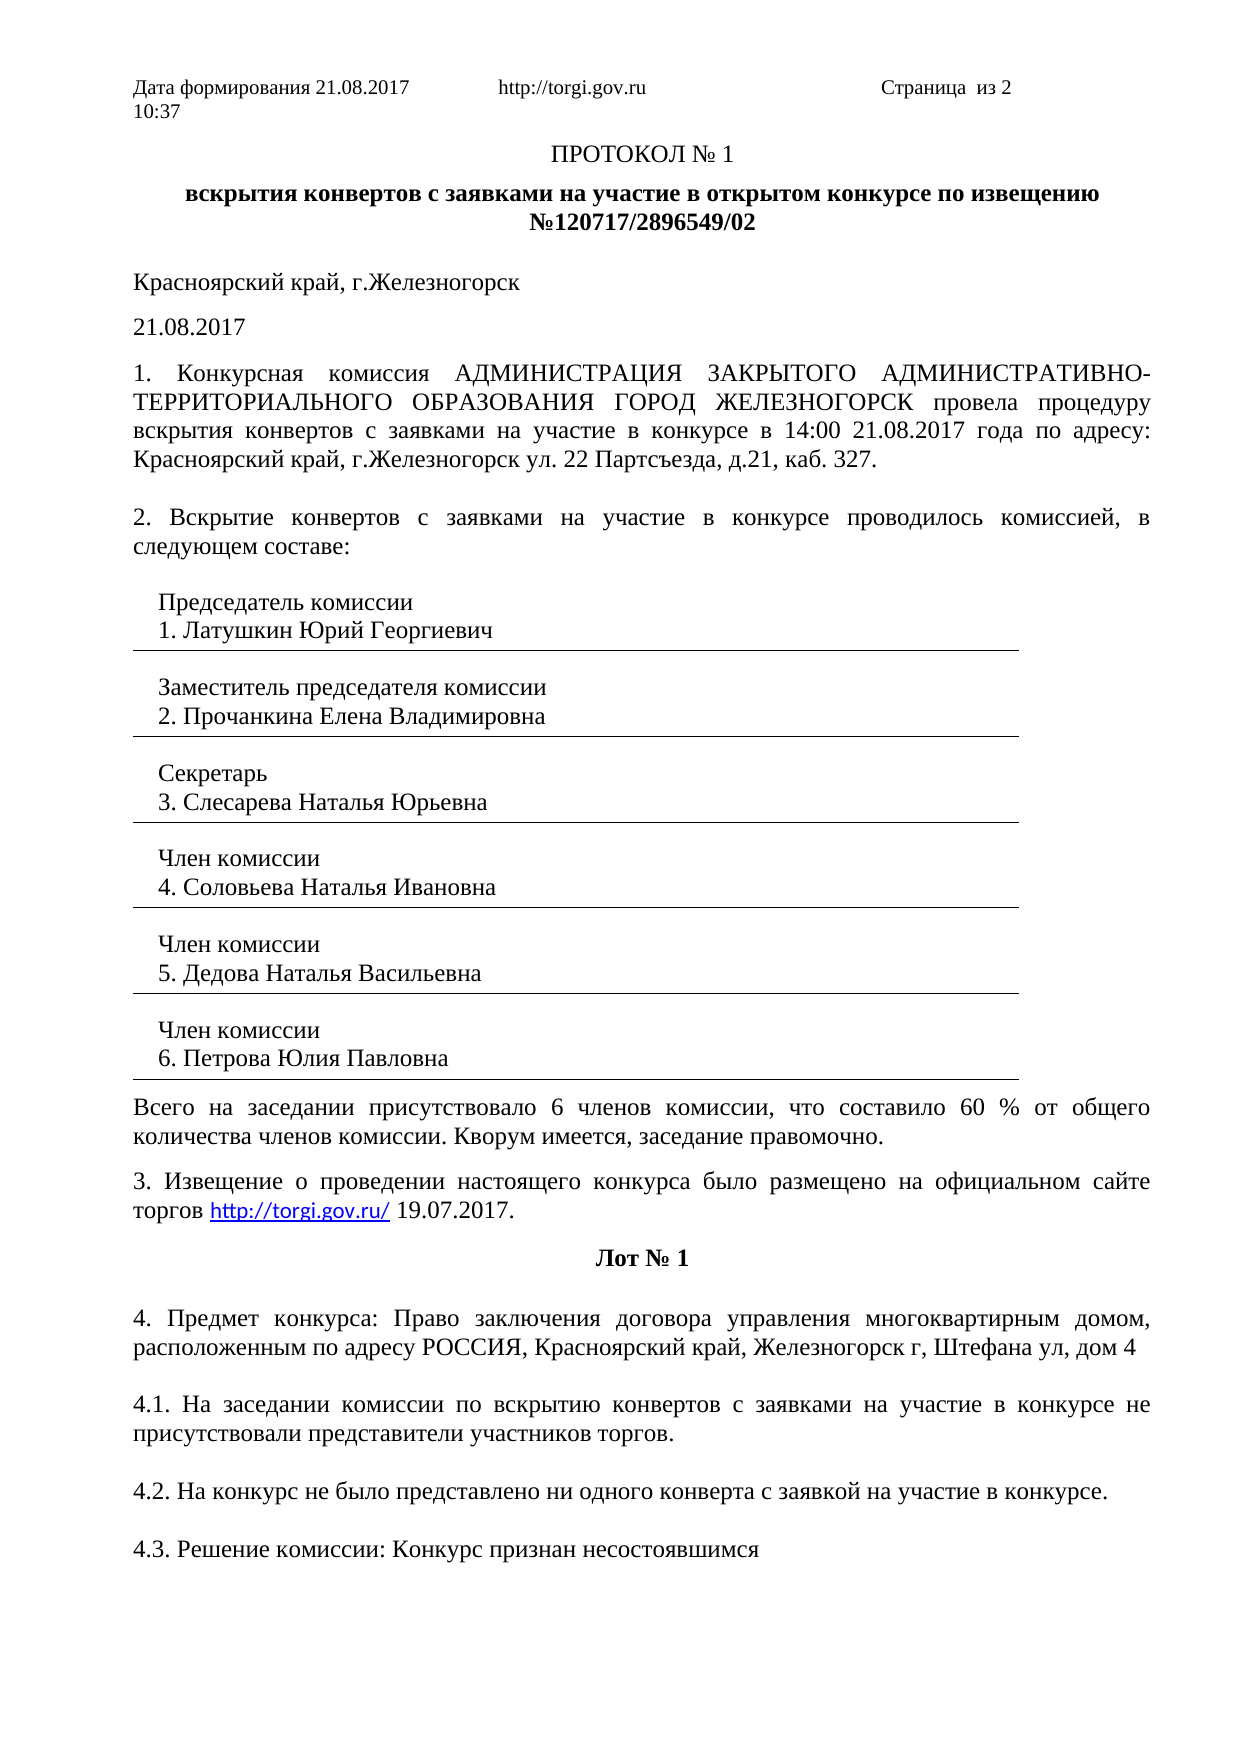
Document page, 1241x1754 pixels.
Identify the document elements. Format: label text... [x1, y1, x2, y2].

text ПРОТОКОЛ № 1 [133, 139, 1152, 168]
table_cell Секретарь 3. Слесарева Наталья Юрьевна [133, 737, 1019, 822]
table_cell Заместитель председателя комиссии 2. Прочанкина Елена Владимировна [133, 651, 1019, 736]
text 3. Извещение о проведении настоящего конкурса было размещено на официальном сайте торгов http://torgi.gov.ru/ 19.07.2017. [133, 1166, 1152, 1224]
text 4.1. На заседании комиссии по вскрытию конвертов с заявками на участие в конкурсе не присутствовали представители участников торгов. [133, 1389, 1152, 1447]
text 21.08.2017 [133, 312, 1152, 341]
table_header Председатель комиссии 1. Латушкин Юрий Георгиевич [133, 566, 1019, 650]
text вскрытия конвертов с заявками на участие в открытом конкурсе по извещению №120717/2896549/02 [133, 178, 1152, 236]
text Всего на заседании присутствовало 6 членов комиссии, что составило 60 % от общего количества членов комиссии. Кворум имеется, заседание правомочно. [133, 1092, 1152, 1149]
table_cell Член комиссии 6. Петрова Юлия Павловна [133, 994, 1019, 1078]
text 1. Конкурсная комиссия АДМИНИСТРАЦИЯ ЗАКРЫТОГО АДМИНИСТРАТИВНО-ТЕРРИТОРИАЛЬНОГО ОБРАЗОВАНИЯ ГОРОД ЖЕЛЕЗНОГОРСК провела процедуру вскрытия конвертов с заявками на участие в конкурсе в 14:00 21.08.2017 года по адресу: Красноярский край, г.Железногорск ул. 22 Партсъезда, д.21, каб. 327. [133, 358, 1152, 473]
text 2. Вскрытие конвертов с заявками на участие в конкурсе проводилось комиссией, в следующем составе: [133, 502, 1152, 559]
text 4.2. На конкурс не было представлено ни одного конверта с заявкой на участие в конкурсе. [133, 1476, 1152, 1505]
table_cell Член комиссии 4. Соловьева Наталья Ивановна [133, 823, 1019, 907]
text 4. Предмет конкурса: Право заключения договора управления многоквартирным домом, расположенным по адресу РОССИЯ, Красноярский край, Железногорск г, Штефана ул, дом 4 [133, 1303, 1152, 1360]
table_cell Член комиссии 5. Дедова Наталья Васильевна [133, 908, 1019, 993]
text Красноярский край, г.Железногорск [133, 267, 1152, 296]
text Лот № 1 [133, 1243, 1152, 1272]
text 4.3. Решение комиссии: Конкурс признан несостоявшимся [133, 1534, 1152, 1563]
